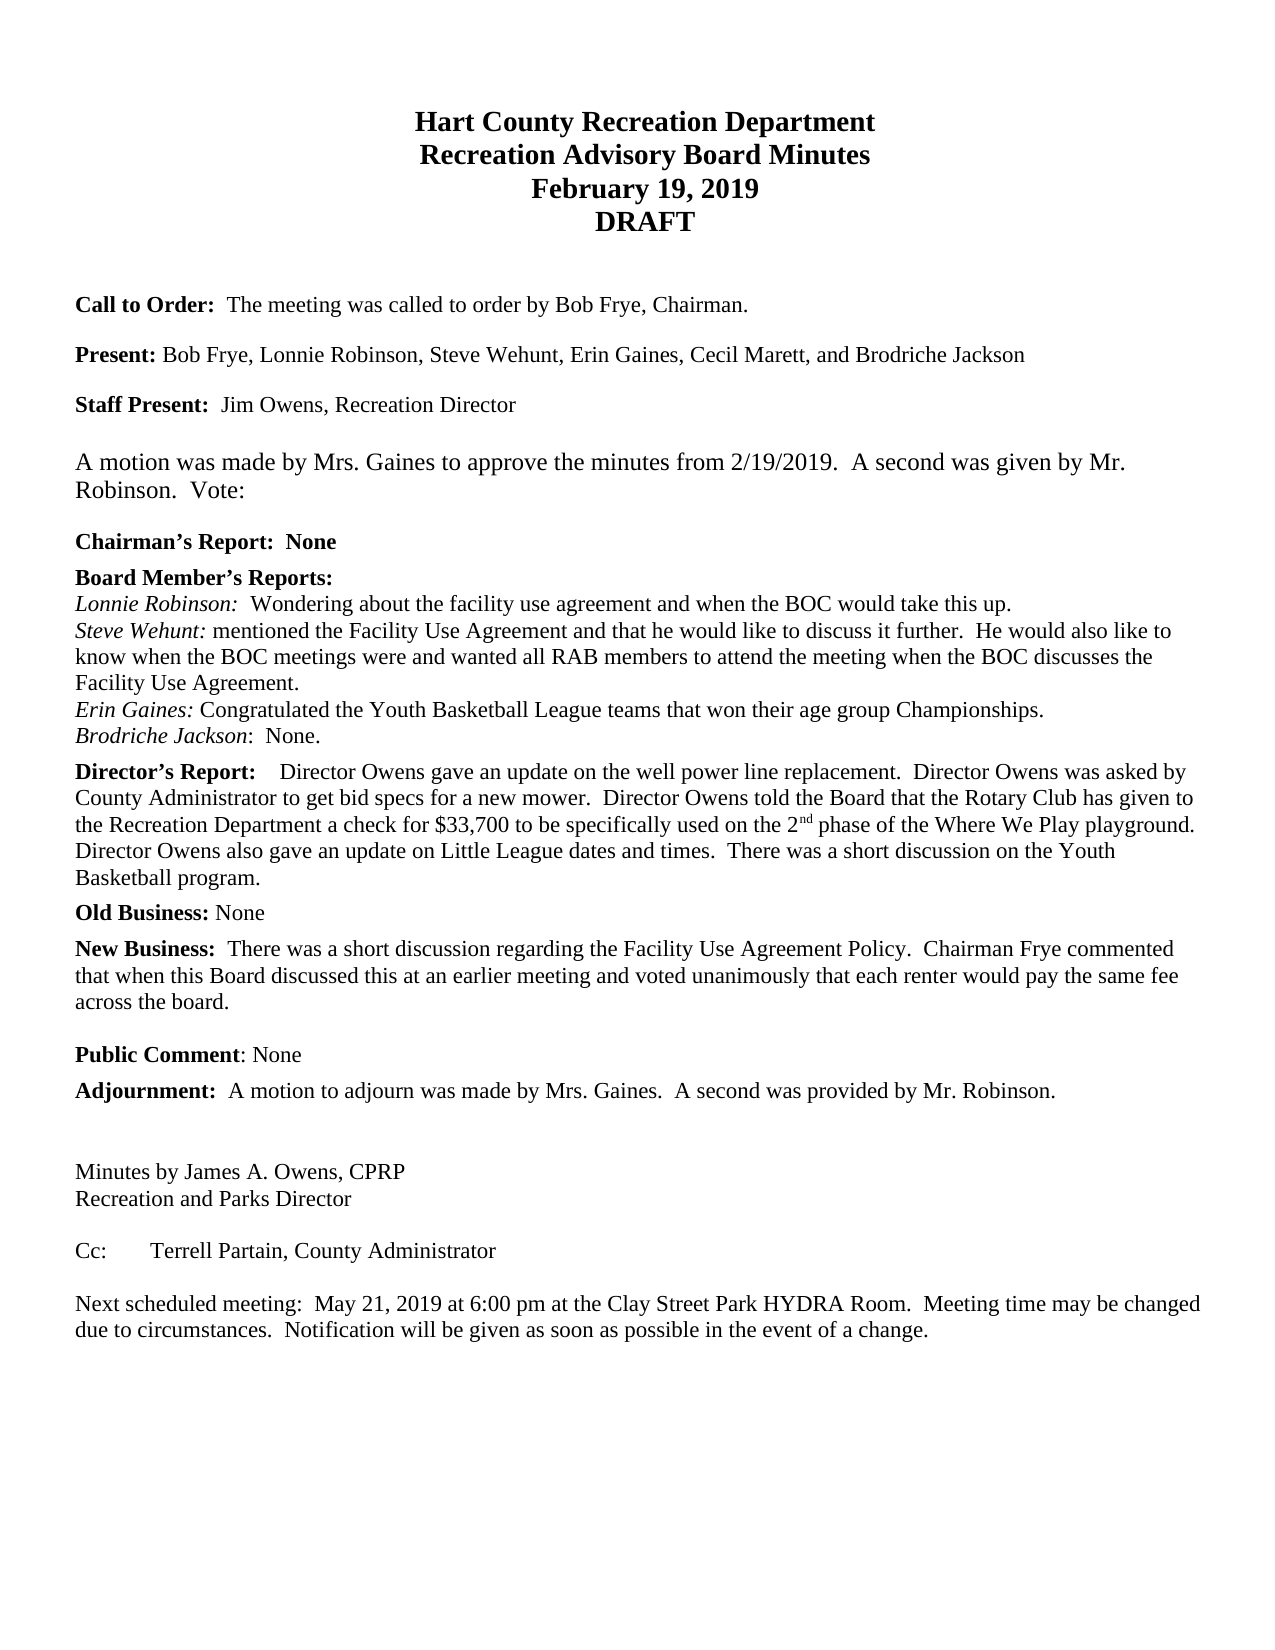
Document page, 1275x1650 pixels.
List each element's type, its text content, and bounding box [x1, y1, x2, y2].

text Steve Wehunt: mentioned the Facility Use Agreement and that he would like to discuss it further. He would also like to know when the BOC meetings were and wanted all RAB members to attend the meeting when the BOC discusses the Facility Use Agreement. [75, 617, 1215, 696]
text Minutes by James A. Owens, CPRP [75, 1158, 1215, 1184]
text Public Comment: None [75, 1041, 1215, 1067]
text Board Member’s Reports: [75, 564, 1215, 590]
text Staff Present: Jim Owens, Recreation Director [75, 391, 1215, 418]
text Old Business: None [75, 899, 1215, 926]
text Recreation and Parks Director [75, 1184, 1215, 1211]
text Chairman’s Report: None [75, 528, 1215, 554]
text Erin Gaines: Congratulated the Youth Basketball League teams that won their age group Championships. [75, 696, 1215, 722]
text Call to Order: The meeting was called to order by Bob Frye, Chairman. [75, 291, 1215, 317]
text Hart County Recreation Department [75, 104, 1215, 137]
text Recreation Advisory Board Minutes [75, 137, 1215, 171]
text Adjournment: A motion to adjourn was made by Mrs. Gaines. A second was provided by Mr. Robinson. [75, 1077, 1215, 1103]
text Present: Bob Frye, Lonnie Robinson, Steve Wehunt, Erin Gaines, Cecil Marett, and Brodriche Jackson [75, 341, 1215, 367]
text Lonnie Robinson: Wondering about the facility use agreement and when the BOC would take this up. [75, 590, 1215, 617]
text Next scheduled meeting: May 21, 2019 at 6:00 pm at the Clay Street Park HYDRA Room. Meeting time may be changed due to circumstances. Notification will be given as soon as possible in the event of a change. [75, 1290, 1215, 1343]
text February 19, 2019 [75, 171, 1215, 204]
text DRAFT [75, 204, 1215, 238]
text Cc: Terrell Partain, County Administrator [75, 1237, 1215, 1264]
text A motion was made by Mrs. Gaines to approve the minutes from 2/19/2019. A second was given by Mr. Robinson. Vote: [75, 447, 1215, 504]
text New Business: There was a short discussion regarding the Facility Use Agreement Policy. Chairman Frye commented that when this Board discussed this at an earlier meeting and voted unanimously that each renter would pay the same fee across the board. [75, 935, 1215, 1014]
text Brodriche Jackson: None. [75, 722, 1215, 748]
text Director’s Report: Director Owens gave an update on the well power line replacement. Director Owens was asked by County Administrator to get bid specs for a new mower. Director Owens told the Board that the Rotary Club has given to the Recreation Department a check for $33,700 to be specifically used on the 2nd phase of the Where We Play playground. Director Owens also gave an update on Little League dates and times. There was a short discussion on the Youth Basketball program. [75, 758, 1215, 890]
